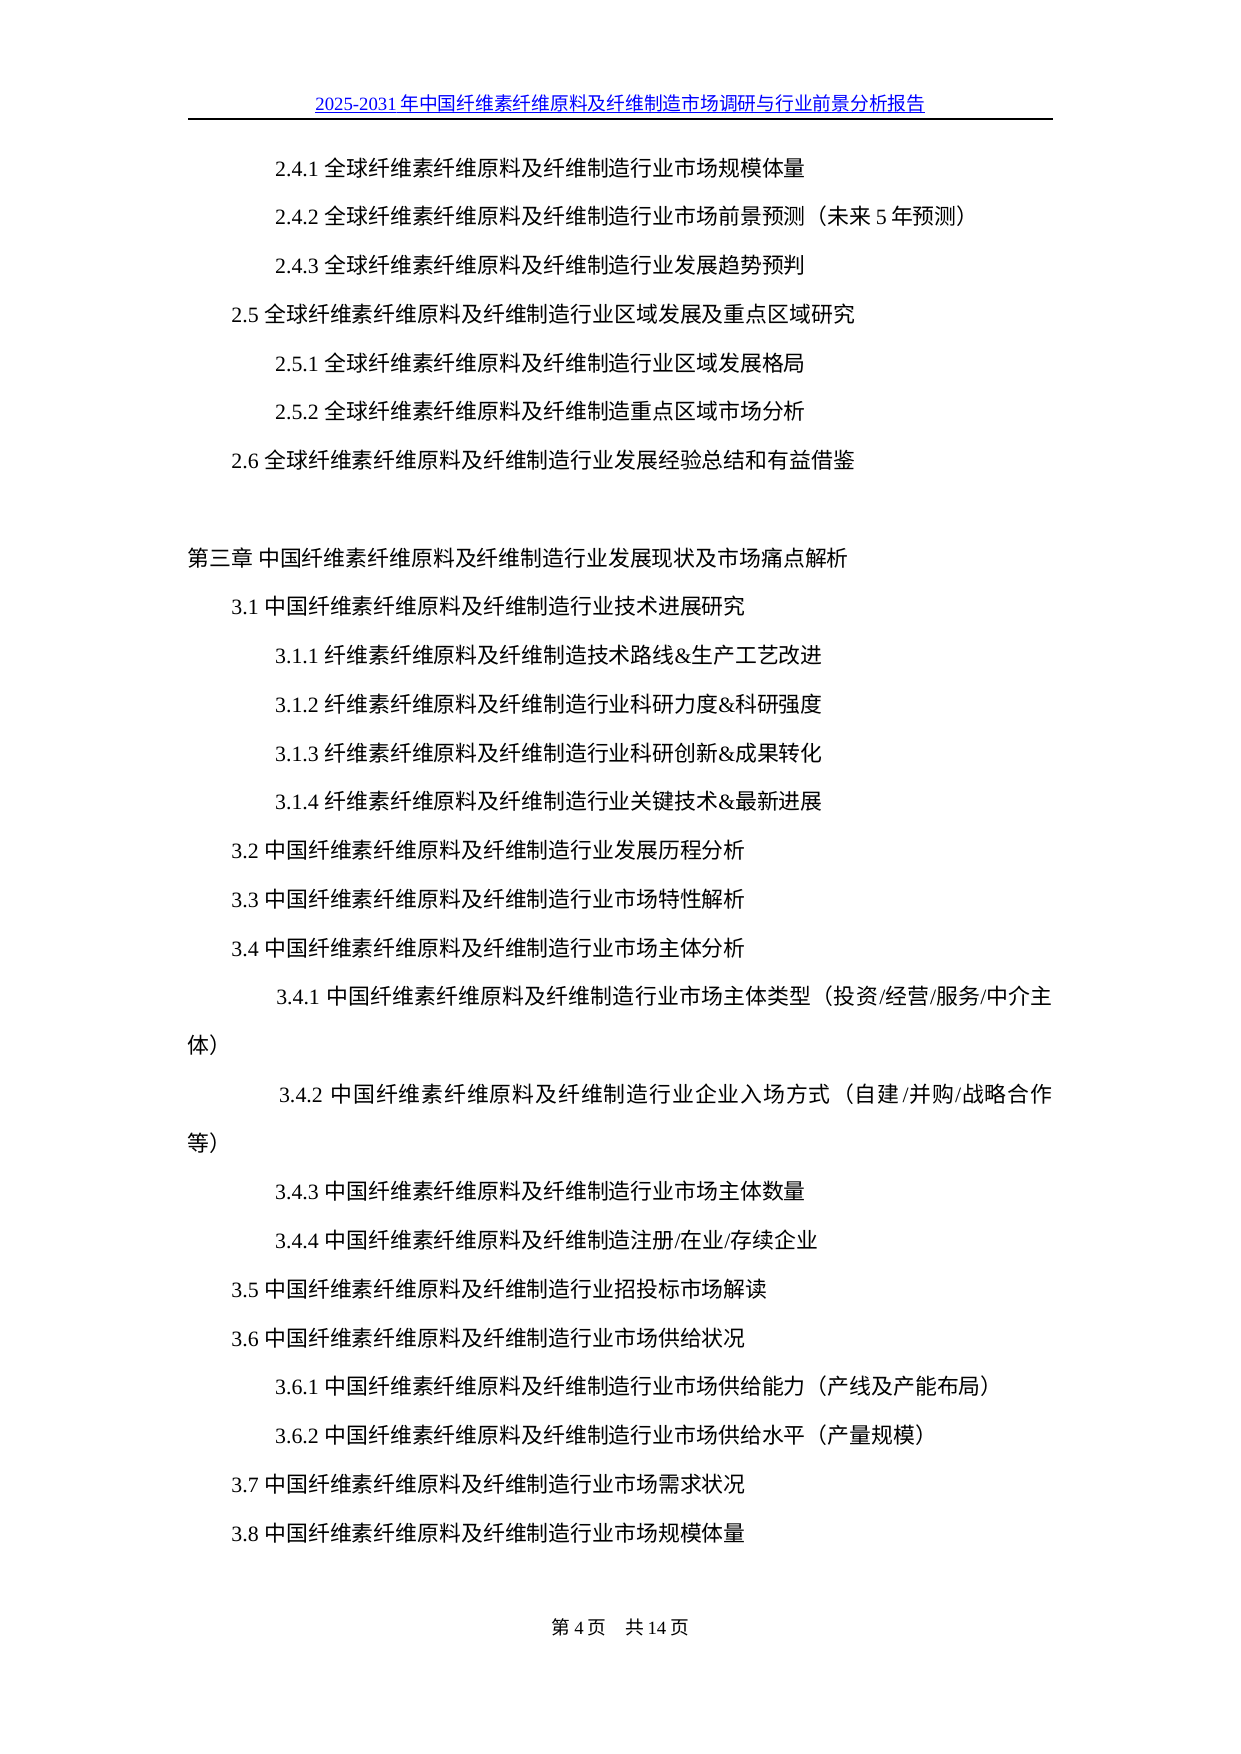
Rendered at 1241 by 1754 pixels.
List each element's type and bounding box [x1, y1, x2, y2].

text [187, 150, 1053, 1548]
